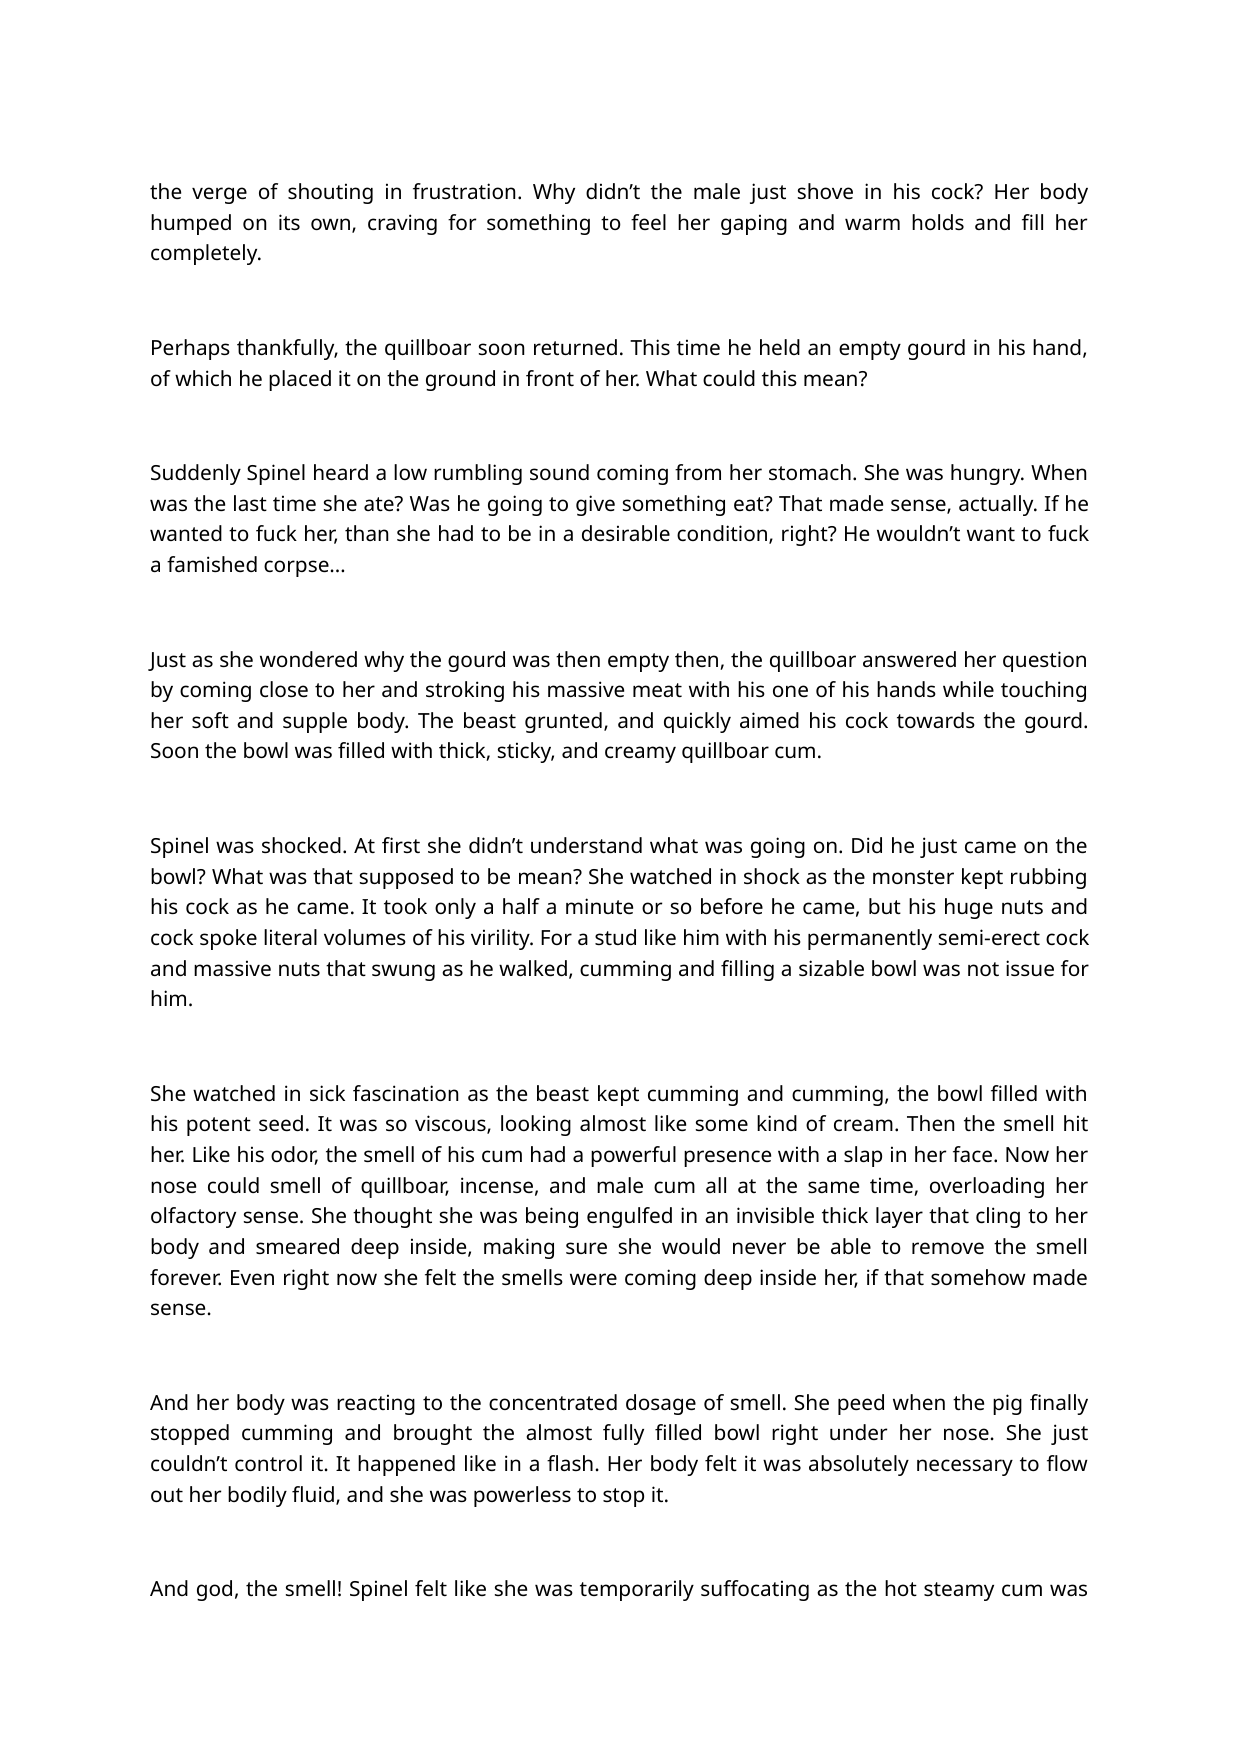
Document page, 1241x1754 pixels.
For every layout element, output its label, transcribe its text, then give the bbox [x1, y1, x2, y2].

text Perhaps thankfully, the quillboar soon returned. This time he held an empty gourd in his hand, of which he placed it on the ground in front of her. What could this mean? [150, 333, 1090, 392]
text Just as she wondered why the gourd was then empty then, the quillboar answered her question by coming close to her and stroking his massive meat with his one of his hands while touching her soft and supple body. The beast grunted, and quickly aimed his cock towards the gourd. Soon the bowl was filled with thick, sticky, and creamy quillboar cum. [150, 645, 1090, 765]
text Suddenly Spinel heard a low rumbling sound coming from her stomach. She was hungry. When was the last time she ate? Was he going to give something eat? That made sense, actually. If he wanted to fuck her, than she had to be in a desirable condition, right? He wouldn’t want to fuck a famished corpse… [150, 458, 1090, 578]
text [150, 1574, 1090, 1603]
text And her body was reacting to the concentrated dosage of smell. She peed when the pig finally stopped cumming and brought the almost fully filled bowl right under her nose. She just couldn’t control it. It happened like in a flash. Her body felt it was absolutely necessary to flow out her bodily fluid, and she was powerless to stop it. [150, 1388, 1090, 1508]
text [150, 177, 1090, 267]
text She watched in sick fascination as the beast kept cumming and cumming, the bowl filled with his potent seed. It was so viscous, looking almost like some kind of cream. Then the smell hit her. Like his odor, the smell of his cum had a powerful presence with a slap in her face. Now her nose could smell of quillboar, incense, and male cum all at the same time, overloading her olfactory sense. She thought she was being engulfed in an invisible thick layer that cling to her body and smeared deep inside, making sure she would never be able to remove the smell forever. Even right now she felt the smells were coming deep inside her, if that somehow made sense. [150, 1079, 1090, 1322]
text Spinel was shocked. At first she didn’t understand what was going on. Did he just came on the bowl? What was that supposed to be mean? She watched in shock as the monster kept rubbing his cock as he came. It took only a half a minute or so before he came, but his huge nuts and cock spoke literal volumes of his virility. For a stud like him with his permanently semi-erect cock and massive nuts that swung as he walked, cumming and filling a sizable bowl was not issue for him. [150, 831, 1090, 1013]
